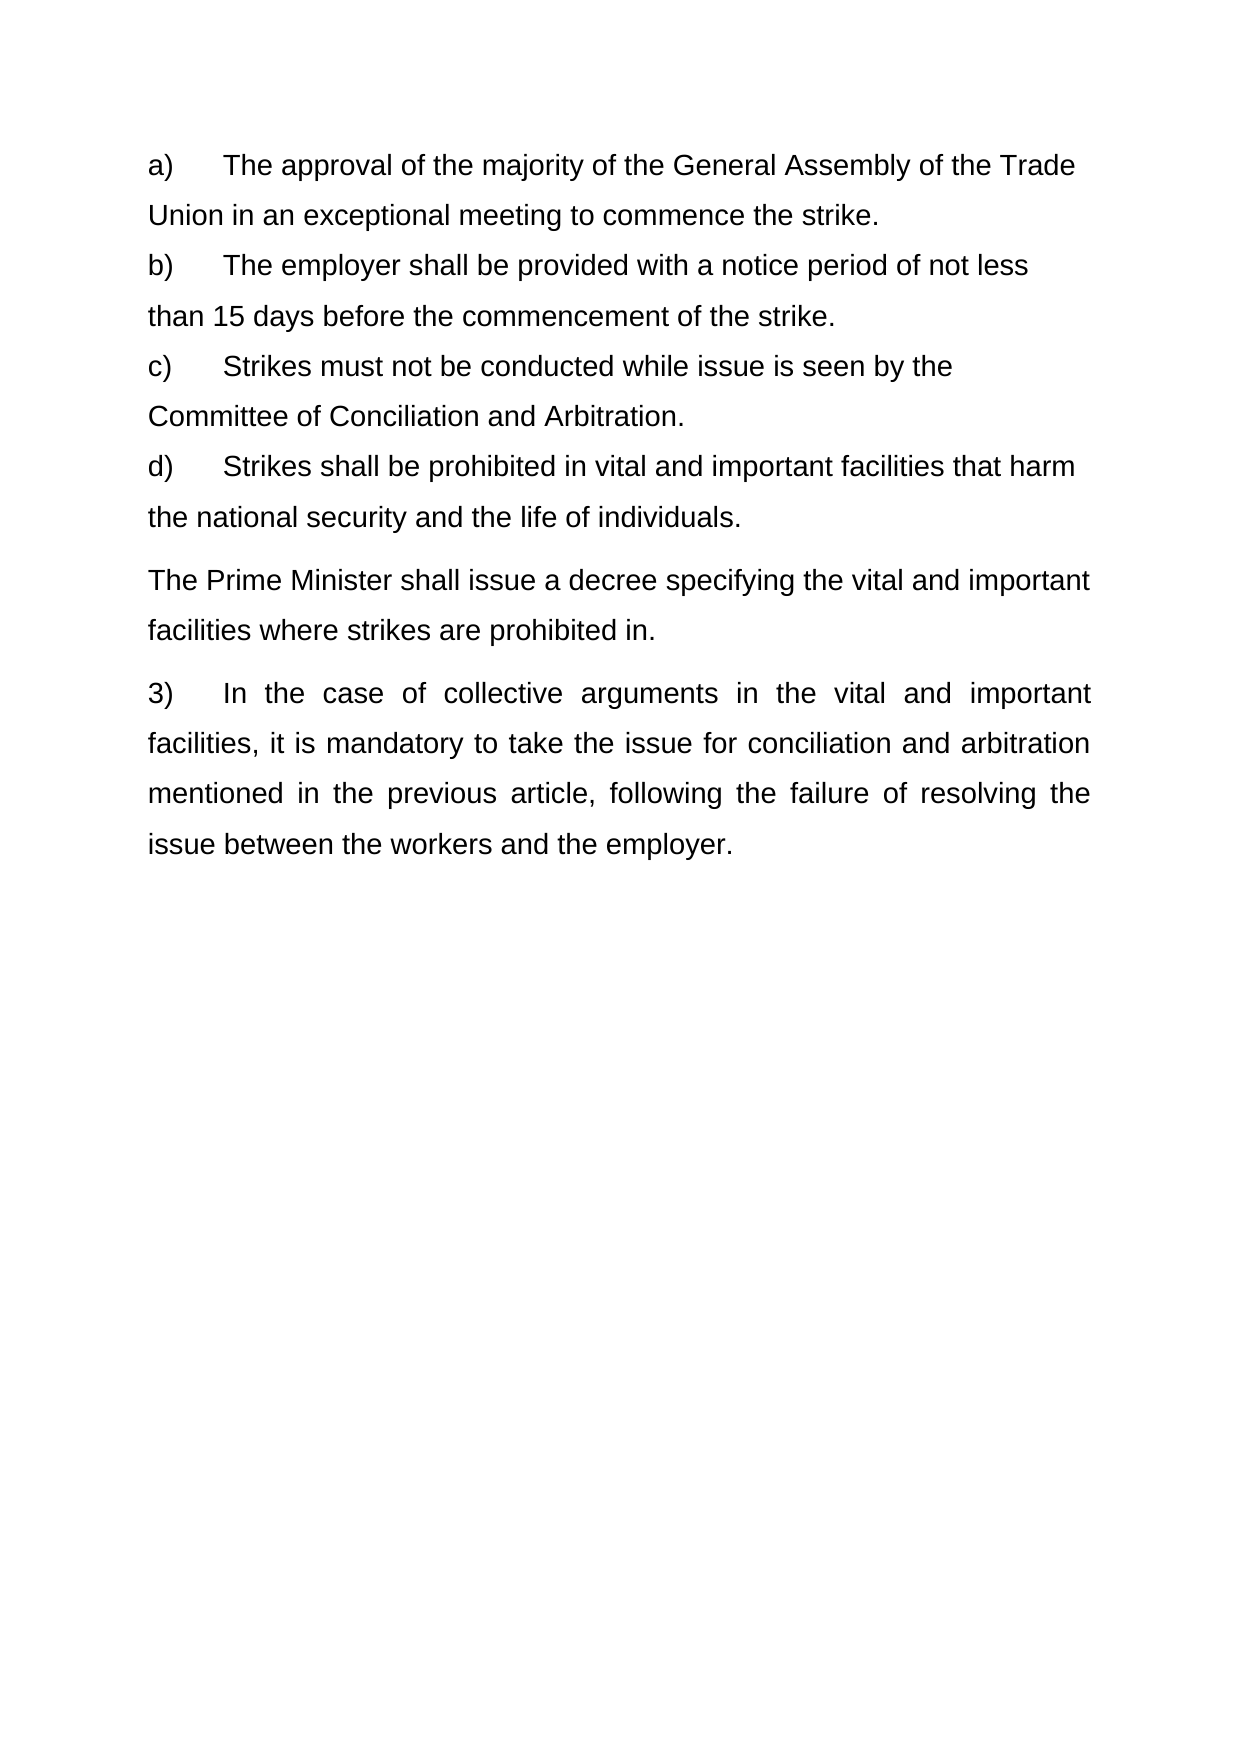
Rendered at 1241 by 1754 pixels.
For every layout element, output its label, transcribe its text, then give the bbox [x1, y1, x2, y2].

list Strikes shall be prohibited in vital and important facilities that harm the national security and the life of individuals. [148, 449, 1093, 533]
list Strikes must not be conducted while issue is seen by the Committee of Conciliation and Arbitration. [148, 349, 1093, 433]
list The approval of the majority of the General Assembly of the Trade Union in an exceptional meeting to commence the strike. [148, 148, 1093, 231]
text The Prime Minister shall issue a decree specifying the vital and important facilities where strikes are prohibited in. [148, 563, 1093, 646]
list The employer shall be provided with a notice period of not less than 15 days before the commencement of the strike. [148, 248, 1093, 332]
list In the case of collective arguments in the vital and important facilities, it is mandatory to take the issue for conciliation and arbitration mentioned in the previous article, following the failure of resolving the issue between the workers and the employer. [148, 676, 1093, 860]
